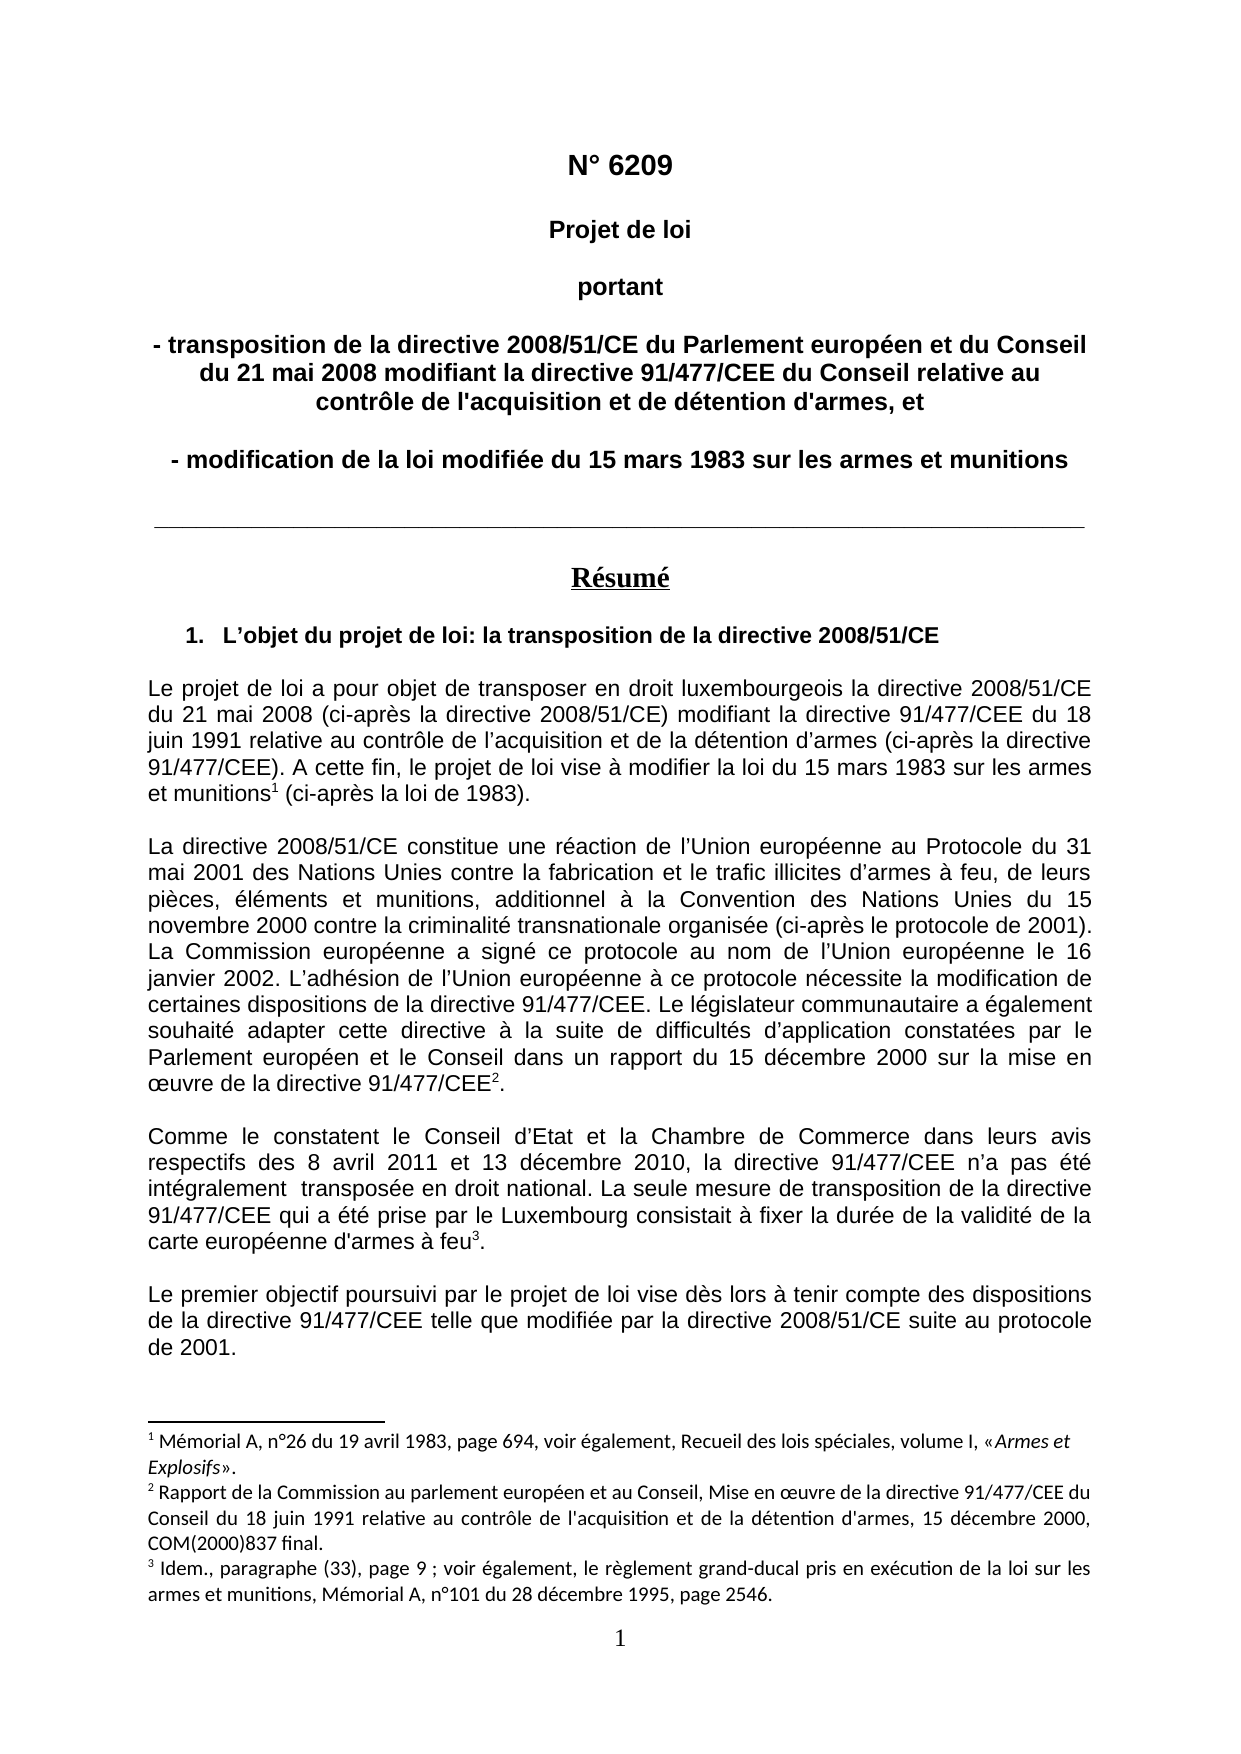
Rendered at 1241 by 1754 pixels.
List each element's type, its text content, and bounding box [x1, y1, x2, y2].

text Le projet de loi a pour objet de transposer en droit luxembourgeois la directive 2008/51/CE du 21 mai 2008 (ci-après la directive 2008/51/CE) modifiant la directive 91/477/CEE du 18 juin 1991 relative au contrôle de l’acquisition et de la détention d’armes (ci-après la directive 91/477/CEE). A cette fin, le projet de loi vise à modifier la loi du 15 mars 1983 sur les armes et munitions (ci-après la loi de 1983). [148, 675, 1093, 806]
list L’objet du projet de loi: la transposition de la directive 2008/51/CE [185, 622, 1093, 648]
text - modification de la loi modifiée du 15 mars 1983 sur les armes et munitions [148, 445, 1093, 473]
text La directive 2008/51/CE constitue une réaction de l’Union européenne au Protocole du 31 mai 2001 des Nations Unies contre la fabrication et le trafic illicites d’armes à feu, de leurs pièces, éléments et munitions, additionnel à la Convention des Nations Unies du 15 novembre 2000 contre la criminalité transnationale organisée (ci-après le protocole de 2001). La Commission européenne a signé ce protocole au nom de l’Union européenne le 16 janvier 2002. L’adhésion de l’Union européenne à ce protocole nécessite la modification de certaines dispositions de la directive 91/477/CEE. Le législateur communautaire a également souhaité adapter cette directive à la suite de difficultés d’application constatées par le Parlement européen et le Conseil dans un rapport du 15 décembre 2000 sur la mise en œuvre de la directive 91/477/CEE. [148, 833, 1093, 1096]
text Projet de loi [148, 215, 1093, 243]
text ___________________________________________________________________ [148, 502, 1093, 531]
text N° 6209 [148, 148, 1093, 181]
text Comme le constatent le Conseil d’Etat et la Chambre de Commerce dans leurs avis respectifs des 8 avril 2011 et 13 décembre 2010, la directive 91/477/CEE n’a pas été intégralement transposée en droit national. La seule mesure de transposition de la directive 91/477/CEE qui a été prise par le Luxembourg consistait à fixer la durée de la validité de la carte européenne d'armes à feu. [148, 1123, 1093, 1254]
text Le premier objectif poursuivi par le projet de loi vise dès lors à tenir compte des dispositions de la directive 91/477/CEE telle que modifiée par la directive 2008/51/CE suite au protocole de 2001. [148, 1281, 1093, 1360]
text - transposition de la directive 2008/51/CE du Parlement européen et du Conseil du 21 mai 2008 modifiant la directive 91/477/CEE du Conseil relative au contrôle de l'acquisition et de détention d'armes, et [148, 330, 1093, 416]
text portant [148, 272, 1093, 301]
text Résumé [148, 560, 1093, 593]
